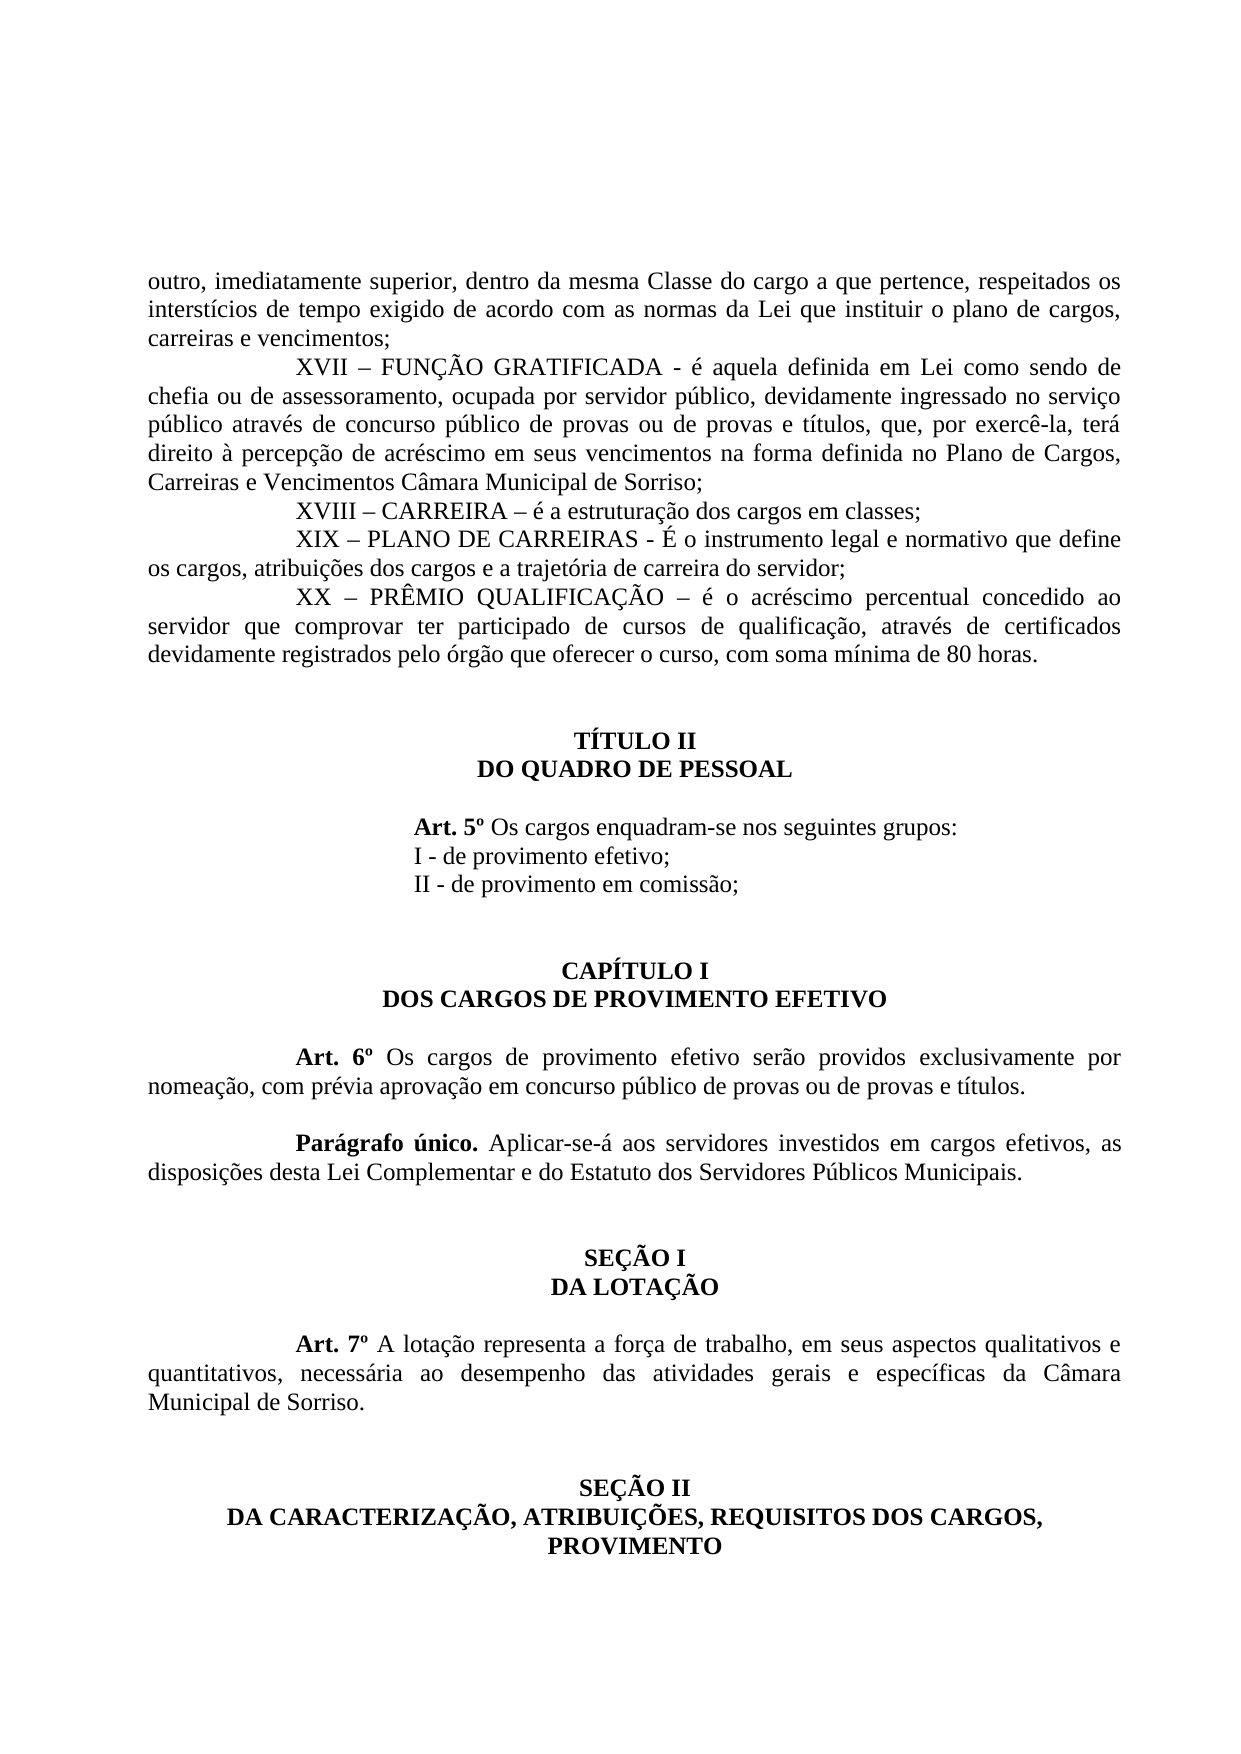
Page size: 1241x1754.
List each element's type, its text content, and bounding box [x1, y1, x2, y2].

text DO QUADRO DE PESSOAL [148, 754, 1122, 783]
text I - de provimento efetivo; [266, 841, 1122, 869]
text DA CARACTERIZAÇÃO, ATRIBUIÇÕES, REQUISITOS DOS CARGOS, PROVIMENTO [148, 1502, 1122, 1559]
text XIX – PLANO DE CARREIRAS - É o instrumento legal e normativo que define os cargos, atribuições dos cargos e a trajetória de carreira do servidor; [148, 524, 1122, 582]
text CAPÍTULO I [148, 956, 1122, 984]
text Art. 7º A lotação representa a força de trabalho, em seus aspectos qualitativos e quantitativos, necessária ao desempenho das atividades gerais e específicas da Câmara Municipal de Sorriso. [148, 1329, 1122, 1416]
text TÍTULO II [148, 726, 1122, 754]
text Art. 6º Os cargos de provimento efetivo serão providos exclusivamente por nomeação, com prévia aprovação em concurso público de provas ou de provas e títulos. [148, 1042, 1122, 1099]
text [148, 266, 1122, 352]
text SEÇÃO I [148, 1243, 1122, 1272]
text SEÇÃO II [148, 1473, 1122, 1502]
text Parágrafo único. Aplicar-se-á aos servidores investidos em cargos efetivos, as disposições desta Lei Complementar e do Estatuto dos Servidores Públicos Municipais. [148, 1128, 1122, 1186]
text XVIII – CARREIRA – é a estruturação dos cargos em classes; [148, 496, 1122, 524]
text XVII – FUNÇÃO GRATIFICADA - é aquela definida em Lei como sendo de chefia ou de assessoramento, ocupada por servidor público, devidamente ingressado no serviço público através de concurso público de provas ou de provas e títulos, que, por exercê-la, terá direito à percepção de acréscimo em seus vencimentos na forma definida no Plano de Cargos, Carreiras e Vencimentos Câmara Municipal de Sorriso; [148, 352, 1122, 496]
text Art. 5º Os cargos enquadram-se nos seguintes grupos: [266, 812, 1122, 841]
text II - de provimento em comissão; [266, 869, 1122, 898]
text DA LOTAÇÃO [148, 1272, 1122, 1301]
text DOS CARGOS DE PROVIMENTO EFETIVO [148, 984, 1122, 1013]
text XX – PRÊMIO QUALIFICAÇÃO – é o acréscimo percentual concedido ao servidor que comprovar ter participado de cursos de qualificação, através de certificados devidamente registrados pelo órgão que oferecer o curso, com soma mínima de 80 horas. [148, 582, 1122, 668]
